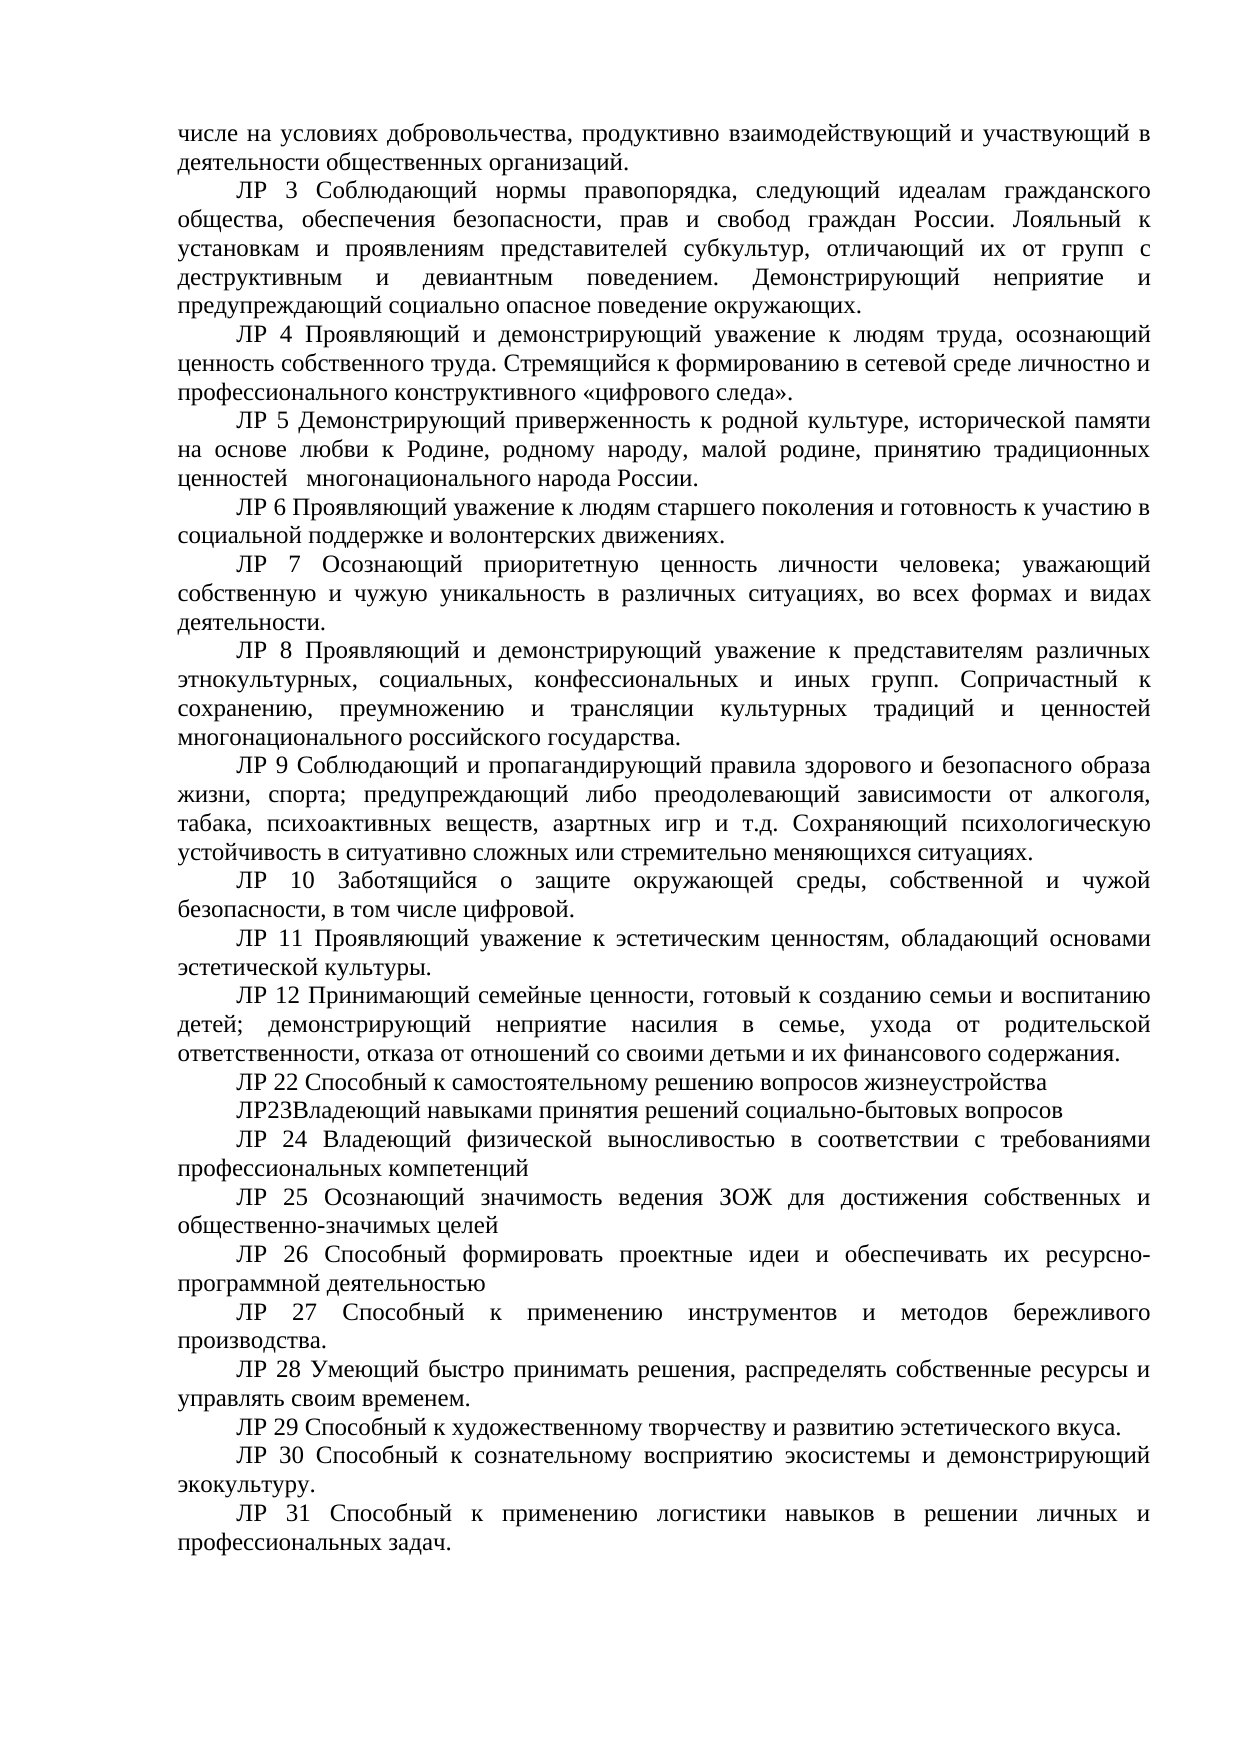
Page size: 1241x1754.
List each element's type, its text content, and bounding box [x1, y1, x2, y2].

text ЛР 29 Способный к художественному творчеству и развитию эстетического вкуса. [177, 1412, 1152, 1441]
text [177, 118, 1152, 176]
text ЛР 3 Соблюдающий нормы правопорядка, следующий идеалам гражданского общества, обеспечения безопасности, прав и свобод граждан России. Лояльный к установкам и проявлениям представителей субкультур, отличающий их от групп с деструктивным и девиантным поведением. Демонстрирующий неприятие и предупреждающий социально опасное поведение окружающих. [177, 176, 1152, 319]
text ЛР 26 Способный формировать проектные идеи и обеспечивать их ресурсно-программной деятельностью [177, 1239, 1152, 1297]
text ЛР 30 Способный к сознательному восприятию экосистемы и демонстрирующий экокультуру. [177, 1441, 1152, 1498]
text ЛР 10 Заботящийся о защите окружающей среды, собственной и чужой безопасности, в том числе цифровой. [177, 866, 1152, 923]
text ЛР 25 Осознающий значимость ведения ЗОЖ для достижения собственных и общественно-значимых целей [177, 1182, 1152, 1239]
text ЛР 22 Способный к самостоятельному решению вопросов жизнеустройства [177, 1067, 1152, 1096]
text ЛР 24 Владеющий физической выносливостью в соответствии с требованиями профессиональных компетенций [177, 1124, 1152, 1182]
text ЛР 11 Проявляющий уважение к эстетическим ценностям, обладающий основами эстетической культуры. [177, 923, 1152, 981]
text ЛР 27 Способный к применению инструментов и методов бережливого производства. [177, 1297, 1152, 1354]
text ЛР 8 Проявляющий и демонстрирующий уважение к представителям различных этнокультурных, социальных, конфессиональных и иных групп. Сопричастный к сохранению, преумножению и трансляции культурных традиций и ценностей многонационального российского государства. [177, 636, 1152, 751]
text ЛР 9 Соблюдающий и пропагандирующий правила здорового и безопасного образа жизни, спорта; предупреждающий либо преодолевающий зависимости от алкоголя, табака, психоактивных веществ, азартных игр и т.д. Сохраняющий психологическую устойчивость в ситуативно сложных или стремительно меняющихся ситуациях. [177, 751, 1152, 866]
text ЛР 7 Осознающий приоритетную ценность личности человека; уважающий собственную и чужую уникальность в различных ситуациях, во всех формах и видах деятельности. [177, 549, 1152, 636]
text ЛР 5 Демонстрирующий приверженность к родной культуре, исторической памяти на основе любви к Родине, родному народу, малой родине, принятию традиционных ценностей многонационального народа России. [177, 406, 1152, 492]
text ЛР 12 Принимающий семейные ценности, готовый к созданию семьи и воспитанию детей; демонстрирующий неприятие насилия в семье, ухода от родительской ответственности, отказа от отношений со своими детьми и их финансового содержания. [177, 981, 1152, 1067]
text ЛР23Владеющий навыками принятия решений социально-бытовых вопросов [177, 1096, 1152, 1124]
text ЛР 4 Проявляющий и демонстрирующий уважение к людям труда, осознающий ценность собственного труда. Стремящийся к формированию в сетевой среде личностно и профессионального конструктивного «цифрового следа». [177, 319, 1152, 406]
text ЛР 6 Проявляющий уважение к людям старшего поколения и готовность к участию в социальной поддержке и волонтерских движениях. [177, 492, 1152, 549]
text ЛР 28 Умеющий быстро принимать решения, распределять собственные ресурсы и управлять своим временем. [177, 1354, 1152, 1412]
text ЛР 31 Способный к применению логистики навыков в решении личных и профессиональных задач. [177, 1498, 1152, 1556]
